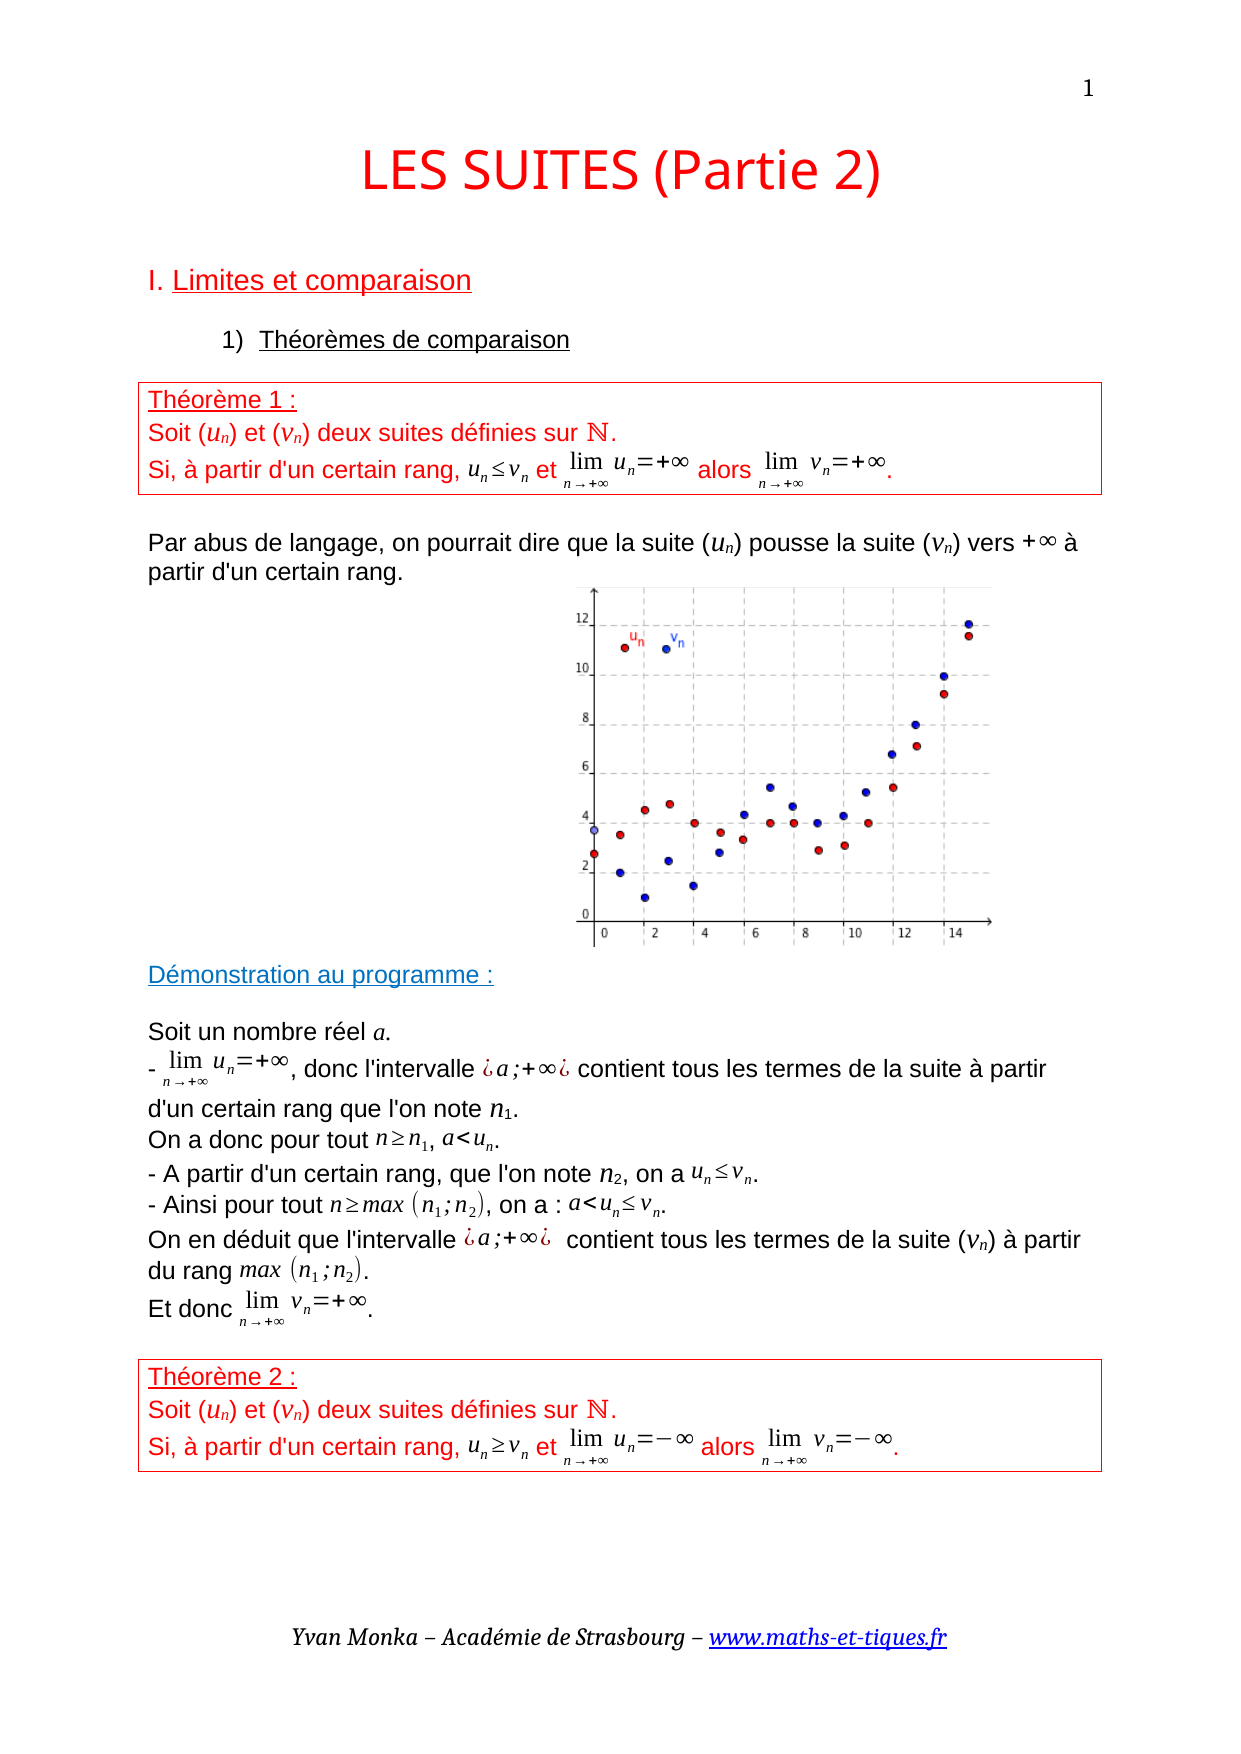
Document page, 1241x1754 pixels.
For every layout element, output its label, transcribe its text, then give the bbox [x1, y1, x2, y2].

text - Ainsi pour tout , on a : . [148, 1189, 1093, 1221]
text - , donc l'intervalle contient tous les termes de la suite à partir d'un certain rang que l'on note n1. [148, 1046, 1093, 1124]
text Si, à partir d'un certain rang, et alors . [139, 444, 1101, 494]
text Théorème 1 : [139, 383, 1101, 414]
text On a donc pour tout , . [148, 1124, 1093, 1155]
text Théorème 2 : [139, 1360, 1101, 1391]
picture [576, 587, 992, 947]
text Démonstration au programme : [148, 960, 1093, 988]
text Par abus de langage, on pourrait dire que la suite (un) pousse la suite (vn) vers à partir d'un certain rang. [148, 524, 1093, 586]
text Si, à partir d'un certain rang, et alors . [139, 1421, 1101, 1471]
text On en déduit que l'intervalle contient tous les termes de la suite (vn) à partir du rang . [148, 1221, 1093, 1286]
text Et donc . [148, 1286, 1093, 1330]
text Soit (un) et (vn) deux suites définies sur ℕ. [148, 414, 1093, 444]
text Soit (un) et (vn) deux suites définies sur ℕ. [148, 1391, 1093, 1421]
list Théorèmes de comparaison [221, 325, 1093, 353]
text LES SUITES (Partie 2) [148, 131, 1093, 205]
text I. Limites et comparaison [148, 262, 1093, 296]
text Soit un nombre réel a. [148, 1017, 1093, 1046]
text - A partir d'un certain rang, que l'on note n2, on a . [148, 1155, 1093, 1189]
